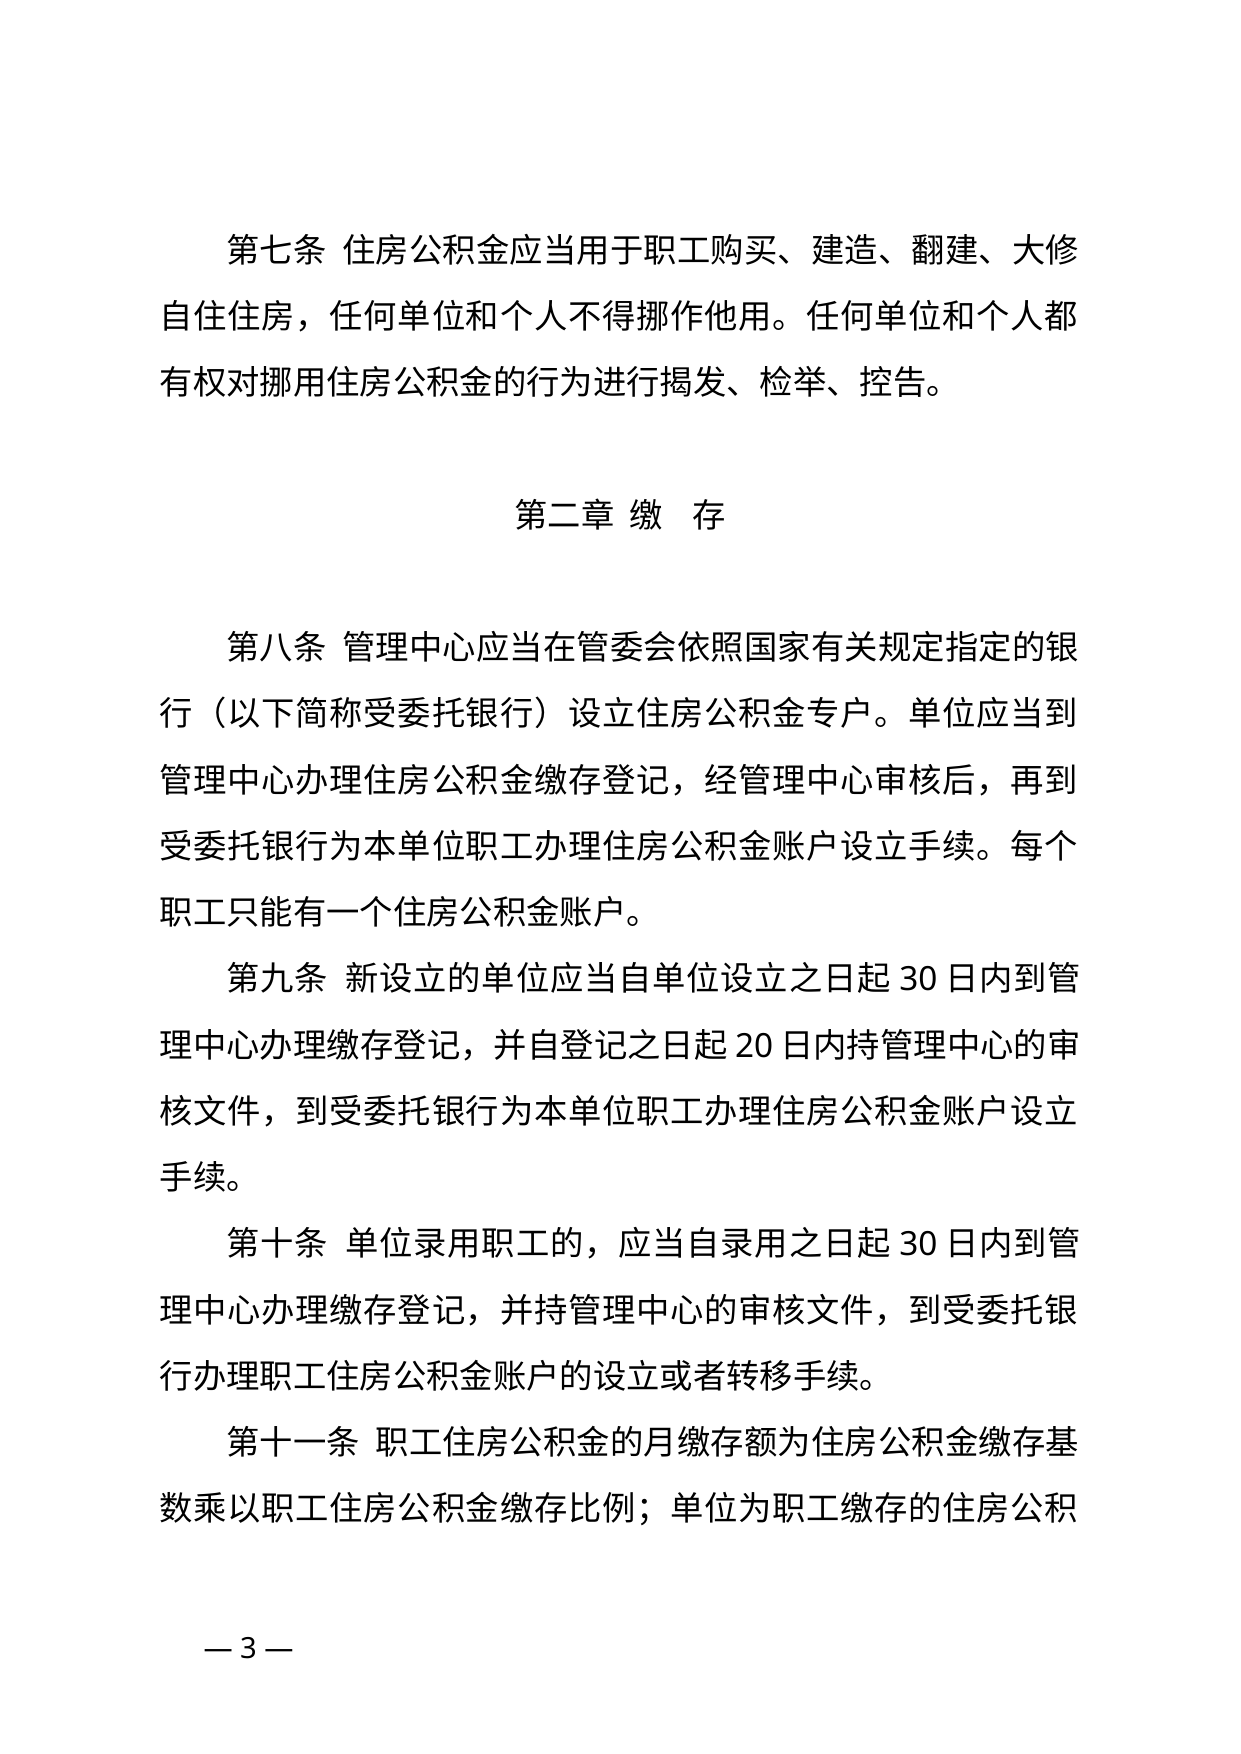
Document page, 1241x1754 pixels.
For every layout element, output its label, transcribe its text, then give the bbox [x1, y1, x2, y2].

text 第九条 新设立的单位应当自单位设立之日起30日内到管理中心办理缴存登记，并自登记之日起20日内持管理中心的审核文件，到受委托银行为本单位职工办理住房公积金账户设立手续。 [159, 943, 1081, 1208]
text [159, 1407, 1081, 1539]
text 第八条 管理中心应当在管委会依照国家有关规定指定的银行（以下简称受委托银行）设立住房公积金专户。单位应当到管理中心办理住房公积金缴存登记，经管理中心审核后，再到受委托银行为本单位职工办理住房公积金账户设立手续。每个职工只能有一个住房公积金账户。 [159, 612, 1081, 943]
text 第七条 住房公积金应当用于职工购买、建造、翻建、大修自住住房，任何单位和个人不得挪作他用。任何单位和个人都有权对挪用住房公积金的行为进行揭发、检举、控告。 [159, 214, 1081, 413]
subtitle 第二章 缴 存 [159, 479, 1081, 546]
text 第十条 单位录用职工的，应当自录用之日起30日内到管理中心办理缴存登记，并持管理中心的审核文件，到受委托银行办理职工住房公积金账户的设立或者转移手续。 [159, 1208, 1081, 1407]
